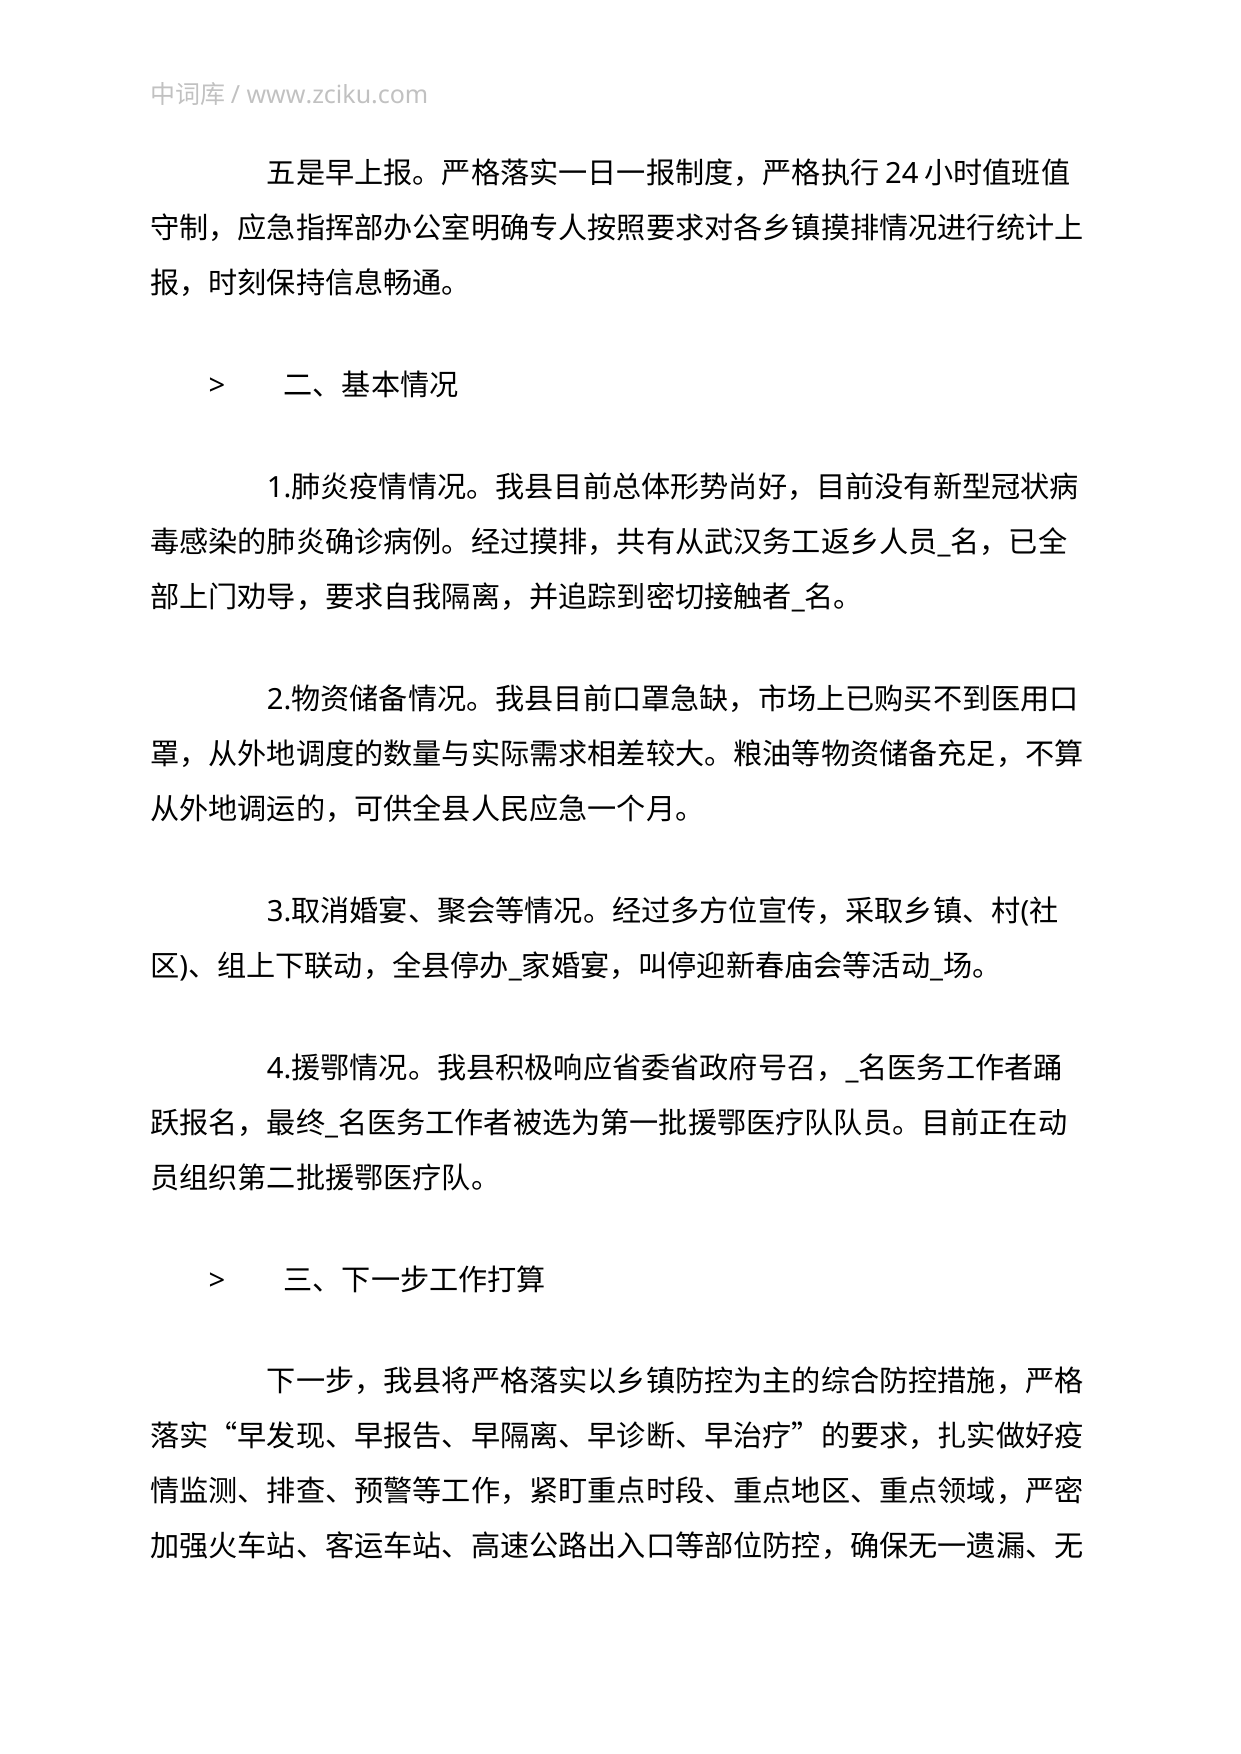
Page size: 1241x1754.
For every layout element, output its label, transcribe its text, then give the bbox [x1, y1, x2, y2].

text 4.援鄂情况。我县积极响应省委省政府号召，_名医务工作者踊跃报名，最终_名医务工作者被选为第一批援鄂医疗队队员。目前正在动员组织第二批援鄂医疗队。 [150, 1044, 1090, 1197]
text 五是早上报。严格落实一日一报制度，严格执行24小时值班值守制，应急指挥部办公室明确专人按照要求对各乡镇摸排情况进行统计上报，时刻保持信息畅通。 [150, 150, 1090, 302]
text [150, 1358, 1090, 1565]
text > 二、基本情况 [150, 362, 1090, 404]
text > 三、下一步工作打算 [150, 1256, 1090, 1298]
text 3.取消婚宴、聚会等情况。经过多方位宣传，采取乡镇、村(社区)、组上下联动，全县停办_家婚宴，叫停迎新春庙会等活动_场。 [150, 887, 1090, 985]
text 2.物资储备情况。我县目前口罩急缺，市场上已购买不到医用口罩，从外地调度的数量与实际需求相差较大。粮油等物资储备充足，不算从外地调运的，可供全县人民应急一个月。 [150, 676, 1090, 828]
text 1.肺炎疫情情况。我县目前总体形势尚好，目前没有新型冠状病毒感染的肺炎确诊病例。经过摸排，共有从武汉务工返乡人员_名，已全部上门劝导，要求自我隔离，并追踪到密切接触者_名。 [150, 464, 1090, 616]
